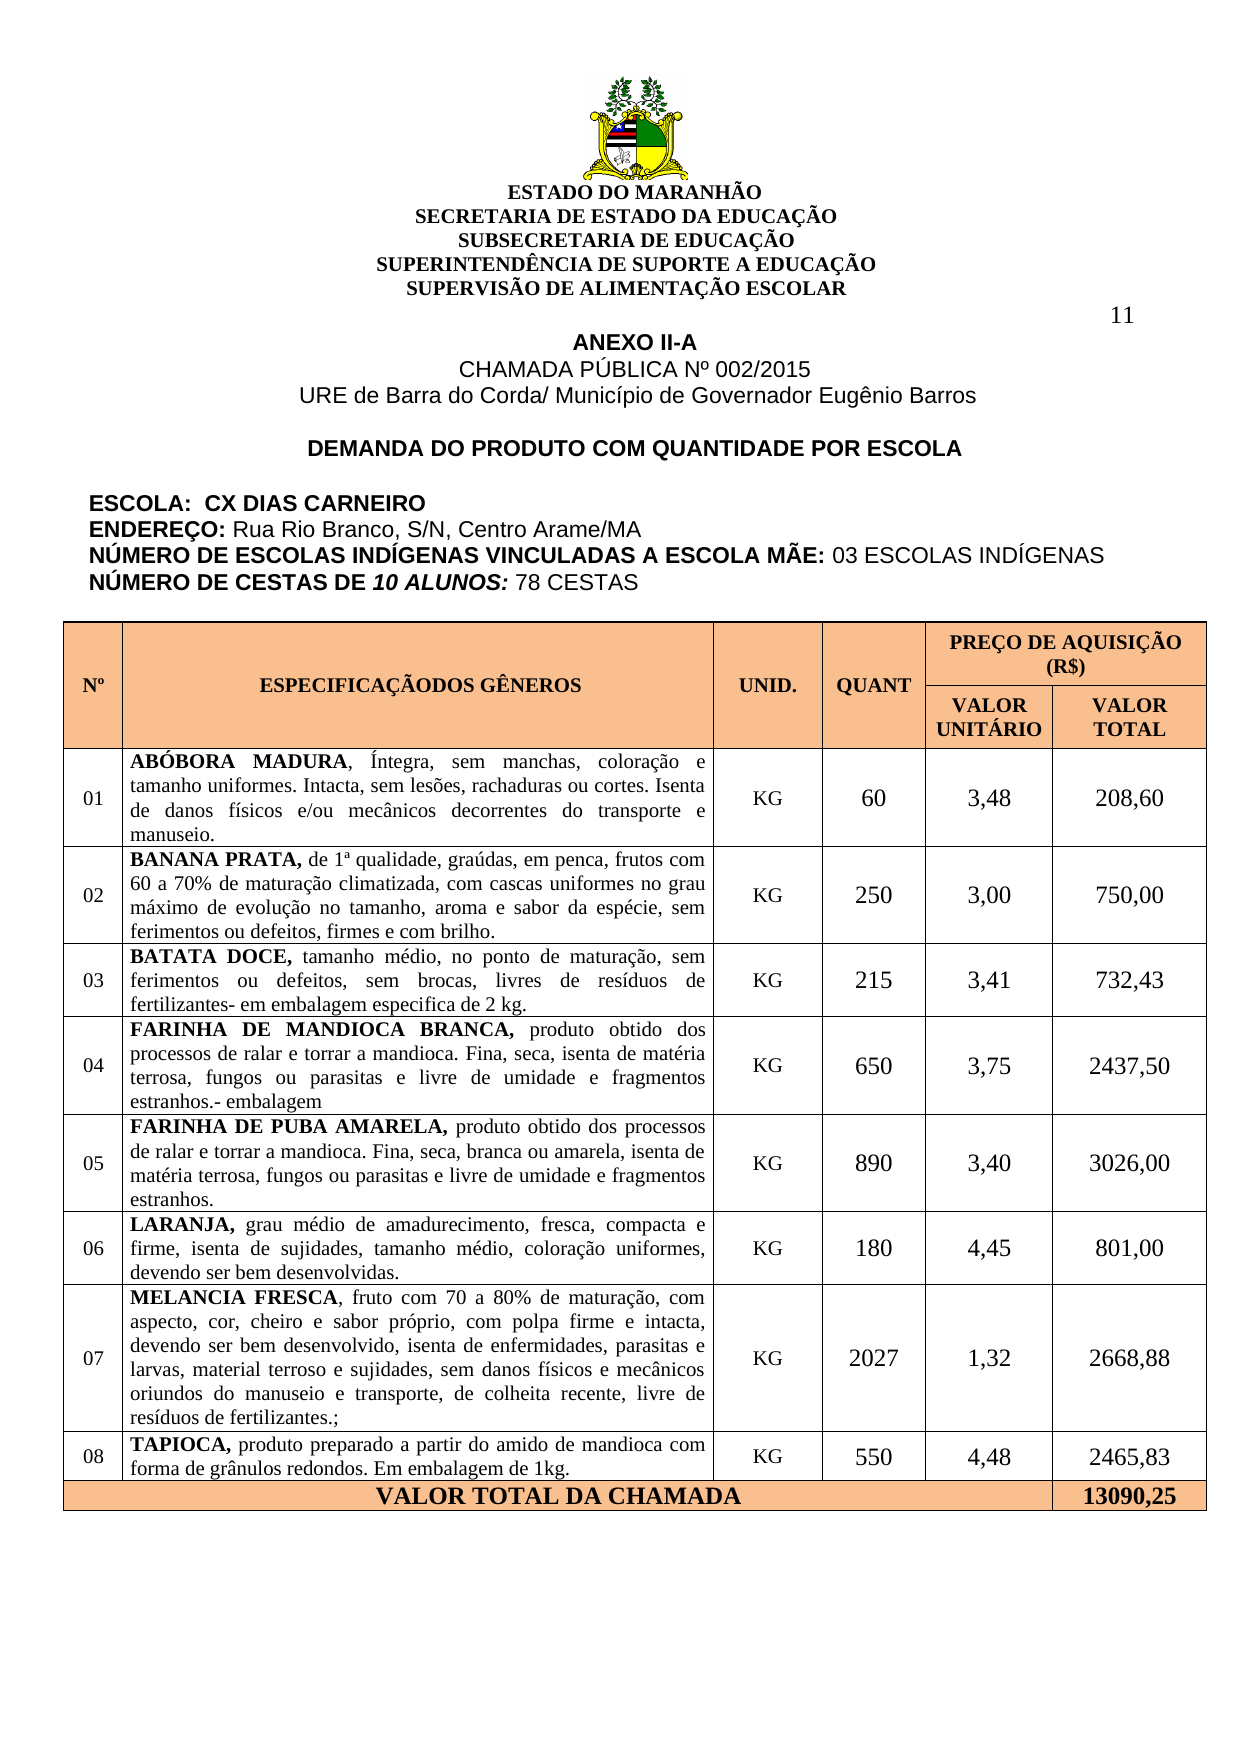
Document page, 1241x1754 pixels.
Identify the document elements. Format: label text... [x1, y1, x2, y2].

table_cell VALOR UNITÁRIO [926, 686, 1052, 748]
table_cell 01 [64, 749, 122, 846]
table_cell BATATA DOCE, tamanho médio, no ponto de maturação, sem ferimentos ou defeitos, sem brocas, livres de resíduos de fertilizantes- em embalagem especifica de 2 kg. [123, 944, 713, 1016]
table_cell KG [714, 1285, 822, 1431]
table_cell 890 [823, 1115, 925, 1211]
table_cell 550 [823, 1432, 925, 1480]
table_header UNID. [714, 623, 822, 748]
table_header QUANT [823, 623, 925, 748]
table_cell 215 [823, 944, 925, 1016]
table_cell FARINHA DE PUBA AMARELA, produto obtido dos processos de ralar e torrar a mandioca. Fina, seca, branca ou amarela, isenta de matéria terrosa, fungos ou parasitas e livre de umidade e fragmentos estranhos. [123, 1115, 713, 1211]
table_header ESPECIFICAÇÃODOS GÊNEROS [123, 623, 713, 748]
table_cell ABÓBORA MADURA, Íntegra, sem manchas, coloração e tamanho uniformes. Intacta, sem lesões, rachaduras ou cortes. Isenta de danos físicos e/ou mecânicos decorrentes do transporte e manuseio. [123, 749, 713, 846]
table_cell 3026,00 [1053, 1115, 1206, 1211]
table_cell KG [714, 847, 822, 943]
table_cell 07 [64, 1285, 122, 1431]
text URE de Barra do Corda/ Município de Governador Eugênio Barros [124, 382, 1152, 408]
table_cell 180 [823, 1212, 925, 1284]
table_cell 06 [64, 1212, 122, 1284]
picture [581, 73, 688, 181]
text CHAMADA PÚBLICA Nº 002/2015 [118, 356, 1152, 382]
text ESCOLA: CX DIAS CARNEIRO ENDEREÇO: Rua Rio Branco, S/N, Centro Arame/MA [88, 490, 1152, 542]
table_cell 250 [823, 847, 925, 943]
text ANEXO II-A [118, 329, 1152, 356]
table_cell KG [714, 1212, 822, 1284]
table_cell 05 [64, 1115, 122, 1211]
table_cell 4,48 [926, 1432, 1052, 1480]
table_cell 4,45 [926, 1212, 1052, 1284]
table_cell 03 [64, 944, 122, 1016]
table_cell 2027 [823, 1285, 925, 1431]
table_header Nº [64, 623, 122, 748]
table_cell FARINHA DE MANDIOCA BRANCA, produto obtido dos processos de ralar e torrar a mandioca. Fina, seca, isenta de matéria terrosa, fungos ou parasitas e livre de umidade e fragmentos estranhos.- embalagem [123, 1017, 713, 1113]
table_cell 60 [823, 749, 925, 846]
table_cell 3,00 [926, 847, 1052, 943]
table_cell 2465,83 [1053, 1432, 1206, 1480]
table_cell 208,60 [1053, 749, 1206, 846]
table_cell 750,00 [1053, 847, 1206, 943]
text NÚMERO DE ESCOLAS INDÍGENAS VINCULADAS A ESCOLA MÃE: 03 ESCOLAS INDÍGENAS [88, 542, 1152, 569]
table_header PREÇO DE AQUISIÇÃO (R$) [926, 623, 1206, 685]
table_cell 3,48 [926, 749, 1052, 846]
table_cell KG [714, 944, 822, 1016]
table_cell 08 [64, 1432, 122, 1480]
table_cell KG [714, 1432, 822, 1480]
table_cell LARANJA, grau médio de amadurecimento, fresca, compacta e firme, isenta de sujidades, tamanho médio, coloração uniformes, devendo ser bem desenvolvidas. [123, 1212, 713, 1284]
table_cell 1,32 [926, 1285, 1052, 1431]
table_cell 13090,25 [1053, 1481, 1206, 1510]
table_cell 04 [64, 1017, 122, 1113]
table_cell TAPIOCA, produto preparado a partir do amido de mandioca com forma de grânulos redondos. Em embalagem de 1kg. [123, 1432, 713, 1480]
table_cell VALOR TOTAL DA CHAMADA [64, 1481, 1052, 1510]
table_cell 3,75 [926, 1017, 1052, 1113]
table_cell 650 [823, 1017, 925, 1113]
table_cell 02 [64, 847, 122, 943]
table_cell BANANA PRATA, de 1ª qualidade, graúdas, em penca, frutos com 60 a 70% de maturação climatizada, com cascas uniformes no grau máximo de evolução no tamanho, aroma e sabor da espécie, sem ferimentos ou defeitos, firmes e com brilho. [123, 847, 713, 943]
table_cell KG [714, 1115, 822, 1211]
table_cell MELANCIA FRESCA, fruto com 70 a 80% de maturação, com aspecto, cor, cheiro e sabor próprio, com polpa firme e intacta, devendo ser bem desenvolvido, isenta de enfermidades, parasitas e larvas, material terroso e sujidades, sem danos físicos e mecânicos oriundos do manuseio e transporte, de colheita recente, livre de resíduos de fertilizantes.; [123, 1285, 713, 1431]
table_cell 3,41 [926, 944, 1052, 1016]
table_cell 732,43 [1053, 944, 1206, 1016]
text NÚMERO DE CESTAS DE 10 ALUNOS: 78 CESTAS [88, 569, 1152, 595]
table_cell KG [714, 1017, 822, 1113]
text DEMANDA DO PRODUTO COM QUANTIDADE POR ESCOLA [118, 434, 1152, 461]
table_cell 2668,88 [1053, 1285, 1206, 1431]
table_cell VALOR TOTAL [1053, 686, 1206, 748]
table_cell 3,40 [926, 1115, 1052, 1211]
table_cell 801,00 [1053, 1212, 1206, 1284]
table_cell KG [714, 749, 822, 846]
table_cell 2437,50 [1053, 1017, 1206, 1113]
